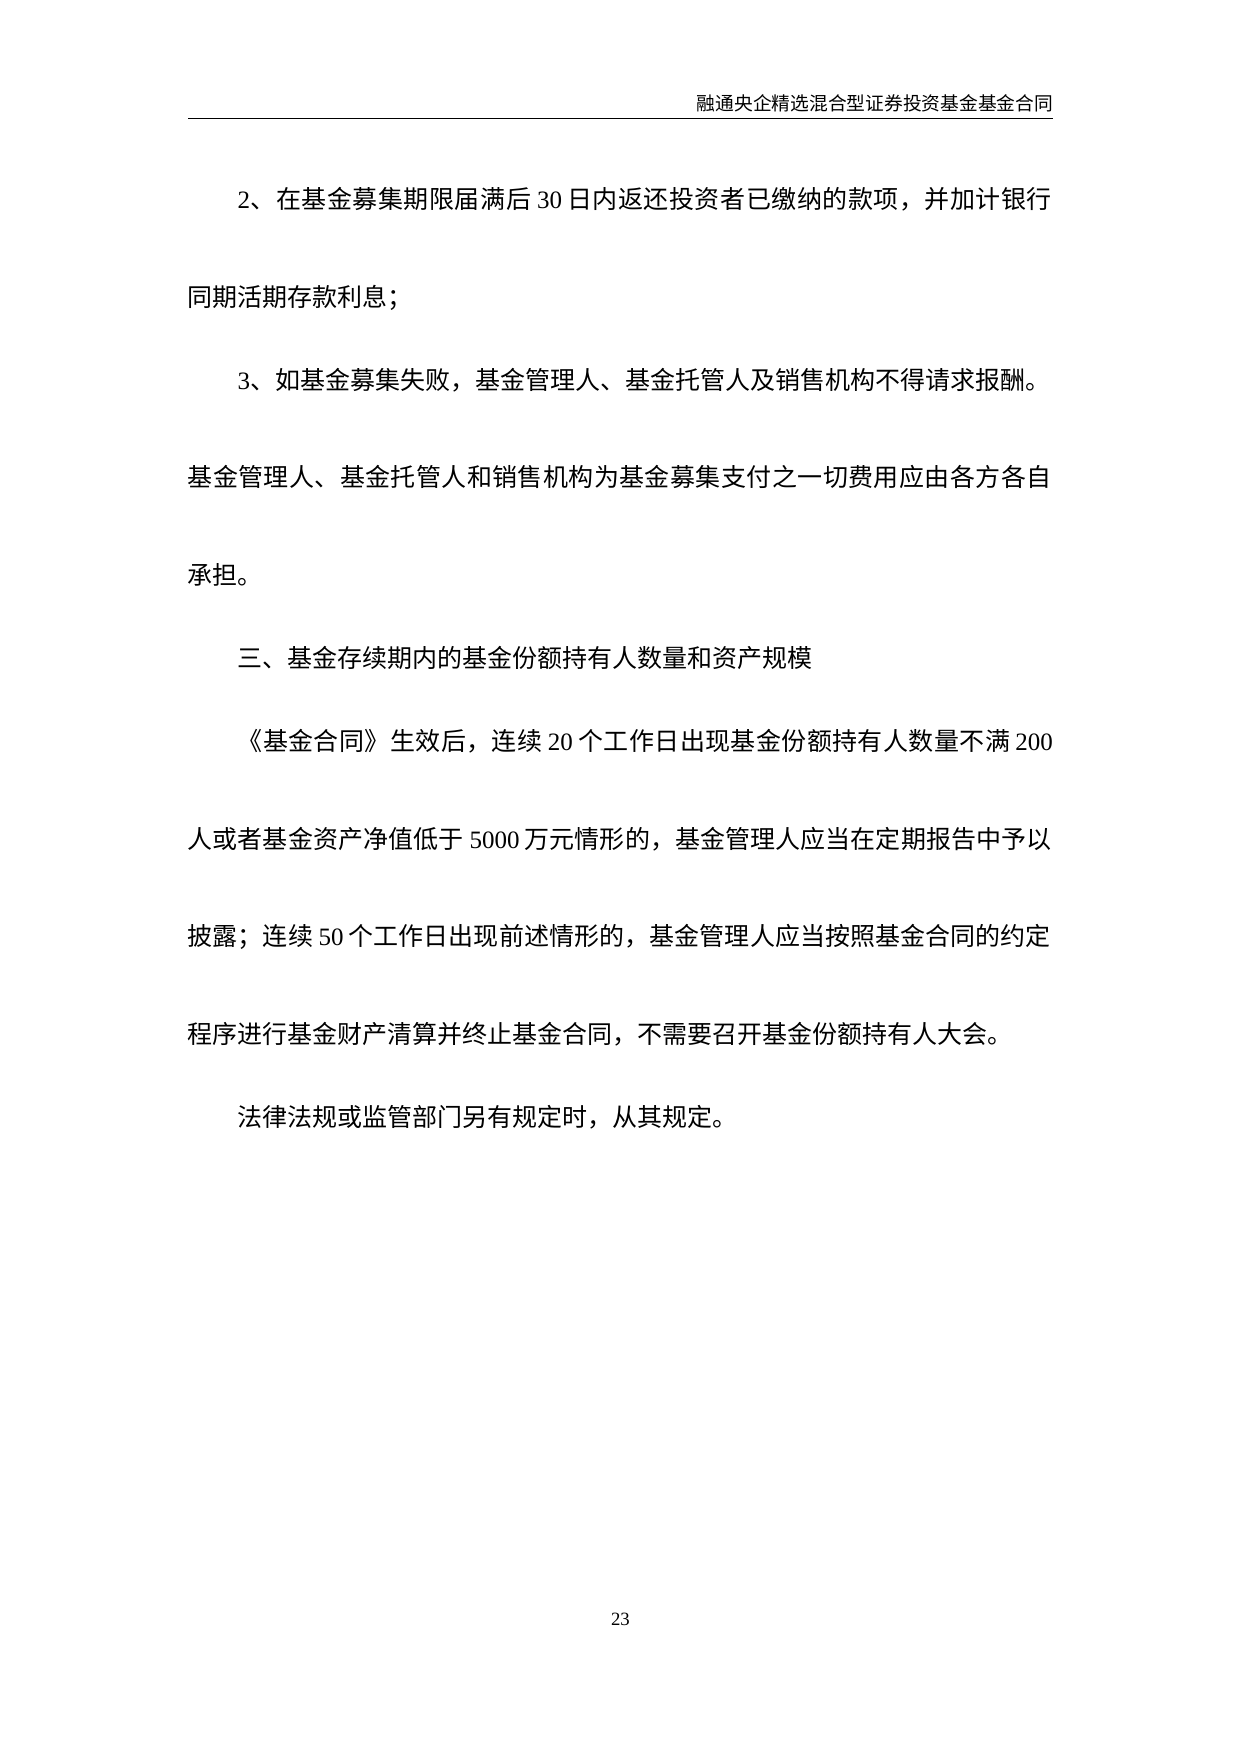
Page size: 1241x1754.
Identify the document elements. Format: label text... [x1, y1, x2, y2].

text 法律法规或监管部门另有规定时，从其规定。 [187, 1083, 1053, 1148]
text 《基金合同》生效后，连续20个工作日出现基金份额持有人数量不满200人或者基金资产净值低于5000万元情形的，基金管理人应当在定期报告中予以披露；连续50个工作日出现前述情形的，基金管理人应当按照基金合同的约定程序进行基金财产清算并终止基金合同，不需要召开基金份额持有人大会。 [187, 707, 1053, 1065]
text 三、基金存续期内的基金份额持有人数量和资产规模 [187, 624, 1053, 689]
text 2、在基金募集期限届满后30日内返还投资者已缴纳的款项，并加计银行同期活期存款利息； [187, 165, 1053, 328]
text 3、如基金募集失败，基金管理人、基金托管人及销售机构不得请求报酬。基金管理人、基金托管人和销售机构为基金募集支付之一切费用应由各方各自承担。 [187, 346, 1053, 606]
